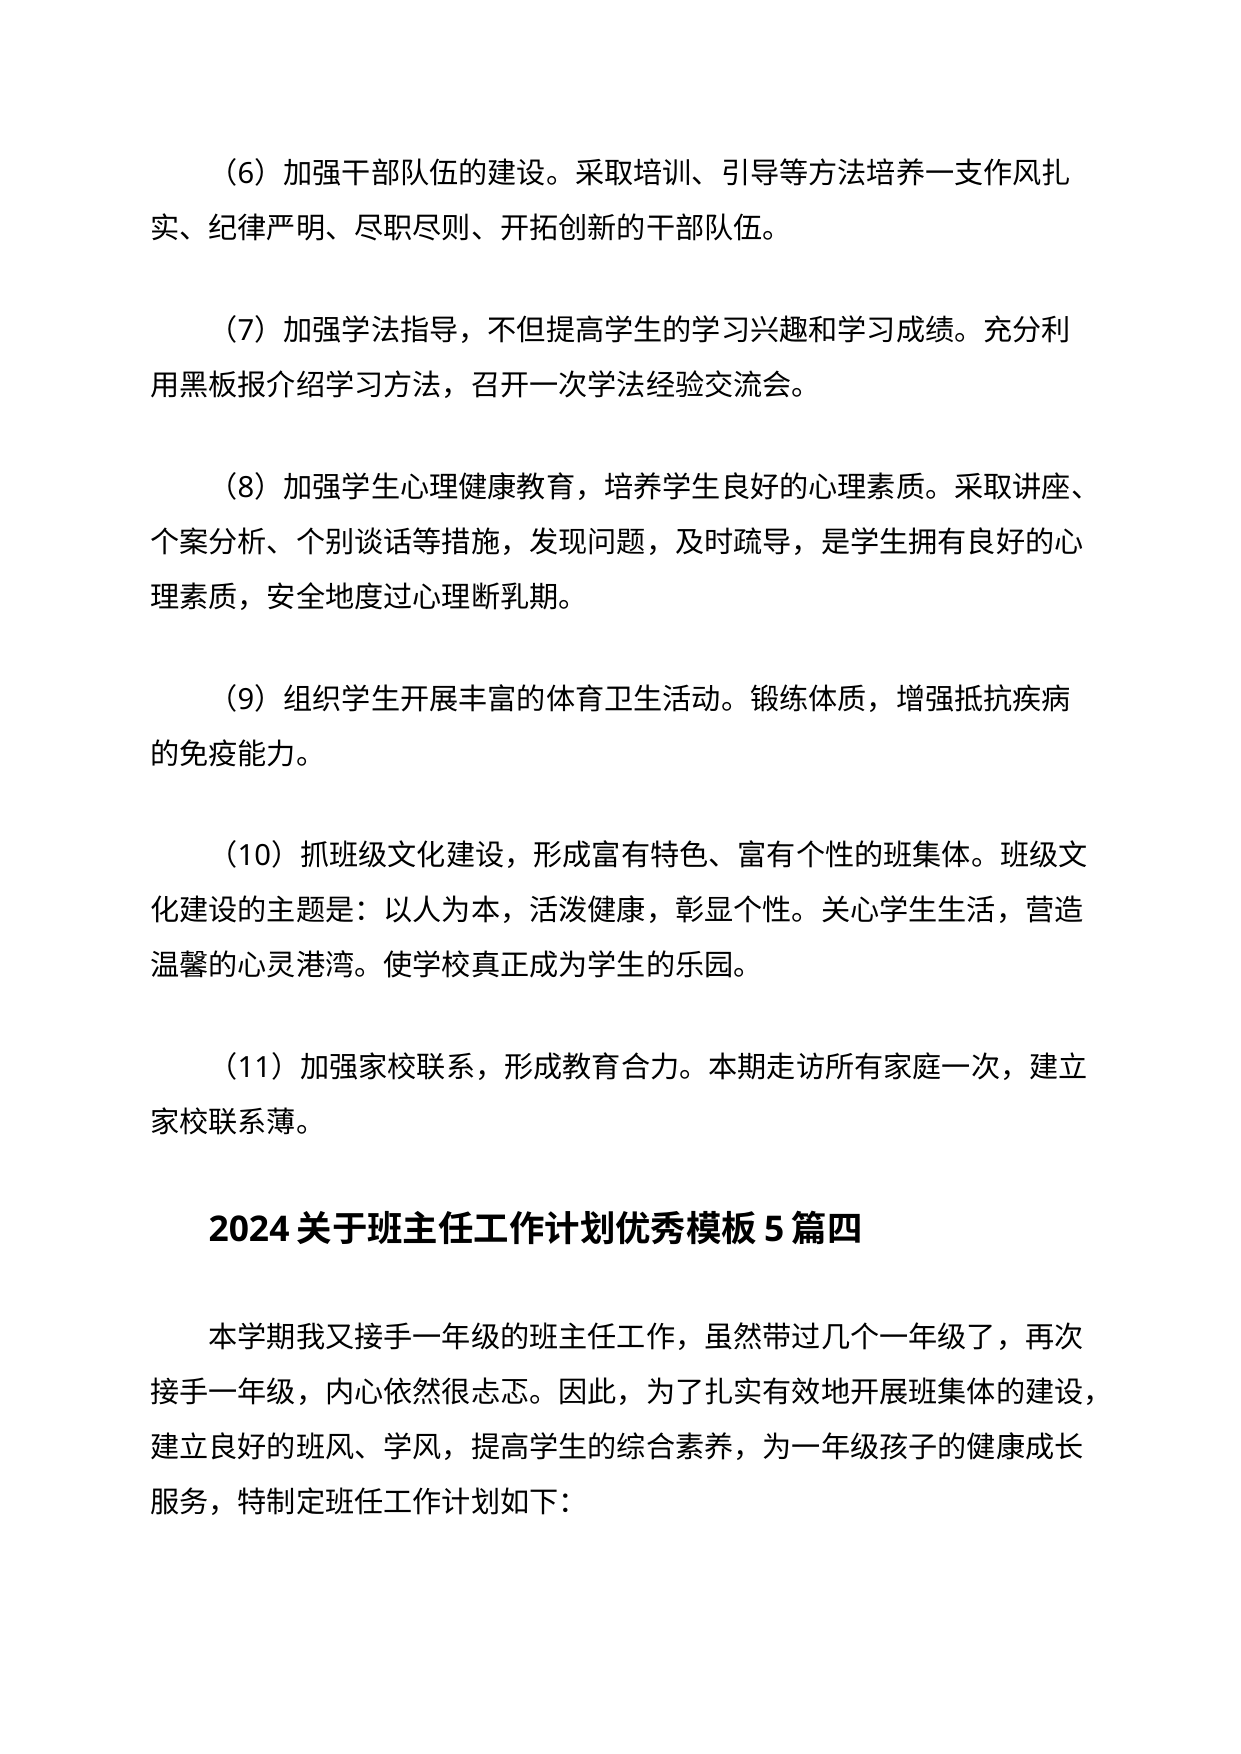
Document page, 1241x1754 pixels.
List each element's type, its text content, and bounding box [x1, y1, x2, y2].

text （6）加强干部队伍的建设。采取培训、引导等方法培养一支作风扎实、纪律严明、尽职尽则、开拓创新的干部队伍。 [150, 150, 1090, 247]
text 本学期我又接手一年级的班主任工作，虽然带过几个一年级了，再次接手一年级，内心依然很忐忑。因此，为了扎实有效地开展班集体的建设，建立良好的班风、学风，提高学生的综合素养，为一年级孩子的健康成长服务，特制定班任工作计划如下： [150, 1314, 1090, 1521]
text （7）加强学法指导，不但提高学生的学习兴趣和学习成绩。充分利用黑板报介绍学习方法，召开一次学法经验交流会。 [150, 307, 1090, 404]
text （9）组织学生开展丰富的体育卫生活动。锻练体质，增强抵抗疾病的免疫能力。 [150, 675, 1090, 772]
text 2024关于班主任工作计划优秀模板5篇四 [150, 1200, 1090, 1252]
text （11）加强家校联系，形成教育合力。本期走访所有家庭一次，建立家校联系薄。 [150, 1044, 1090, 1141]
text （10）抓班级文化建设，形成富有特色、富有个性的班集体。班级文化建设的主题是：以人为本，活泼健康，彰显个性。关心学生生活，营造温馨的心灵港湾。使学校真正成为学生的乐园。 [150, 832, 1090, 984]
text （8）加强学生心理健康教育，培养学生良好的心理素质。采取讲座、个案分析、个别谈话等措施，发现问题，及时疏导，是学生拥有良好的心理素质，安全地度过心理断乳期。 [150, 463, 1090, 616]
